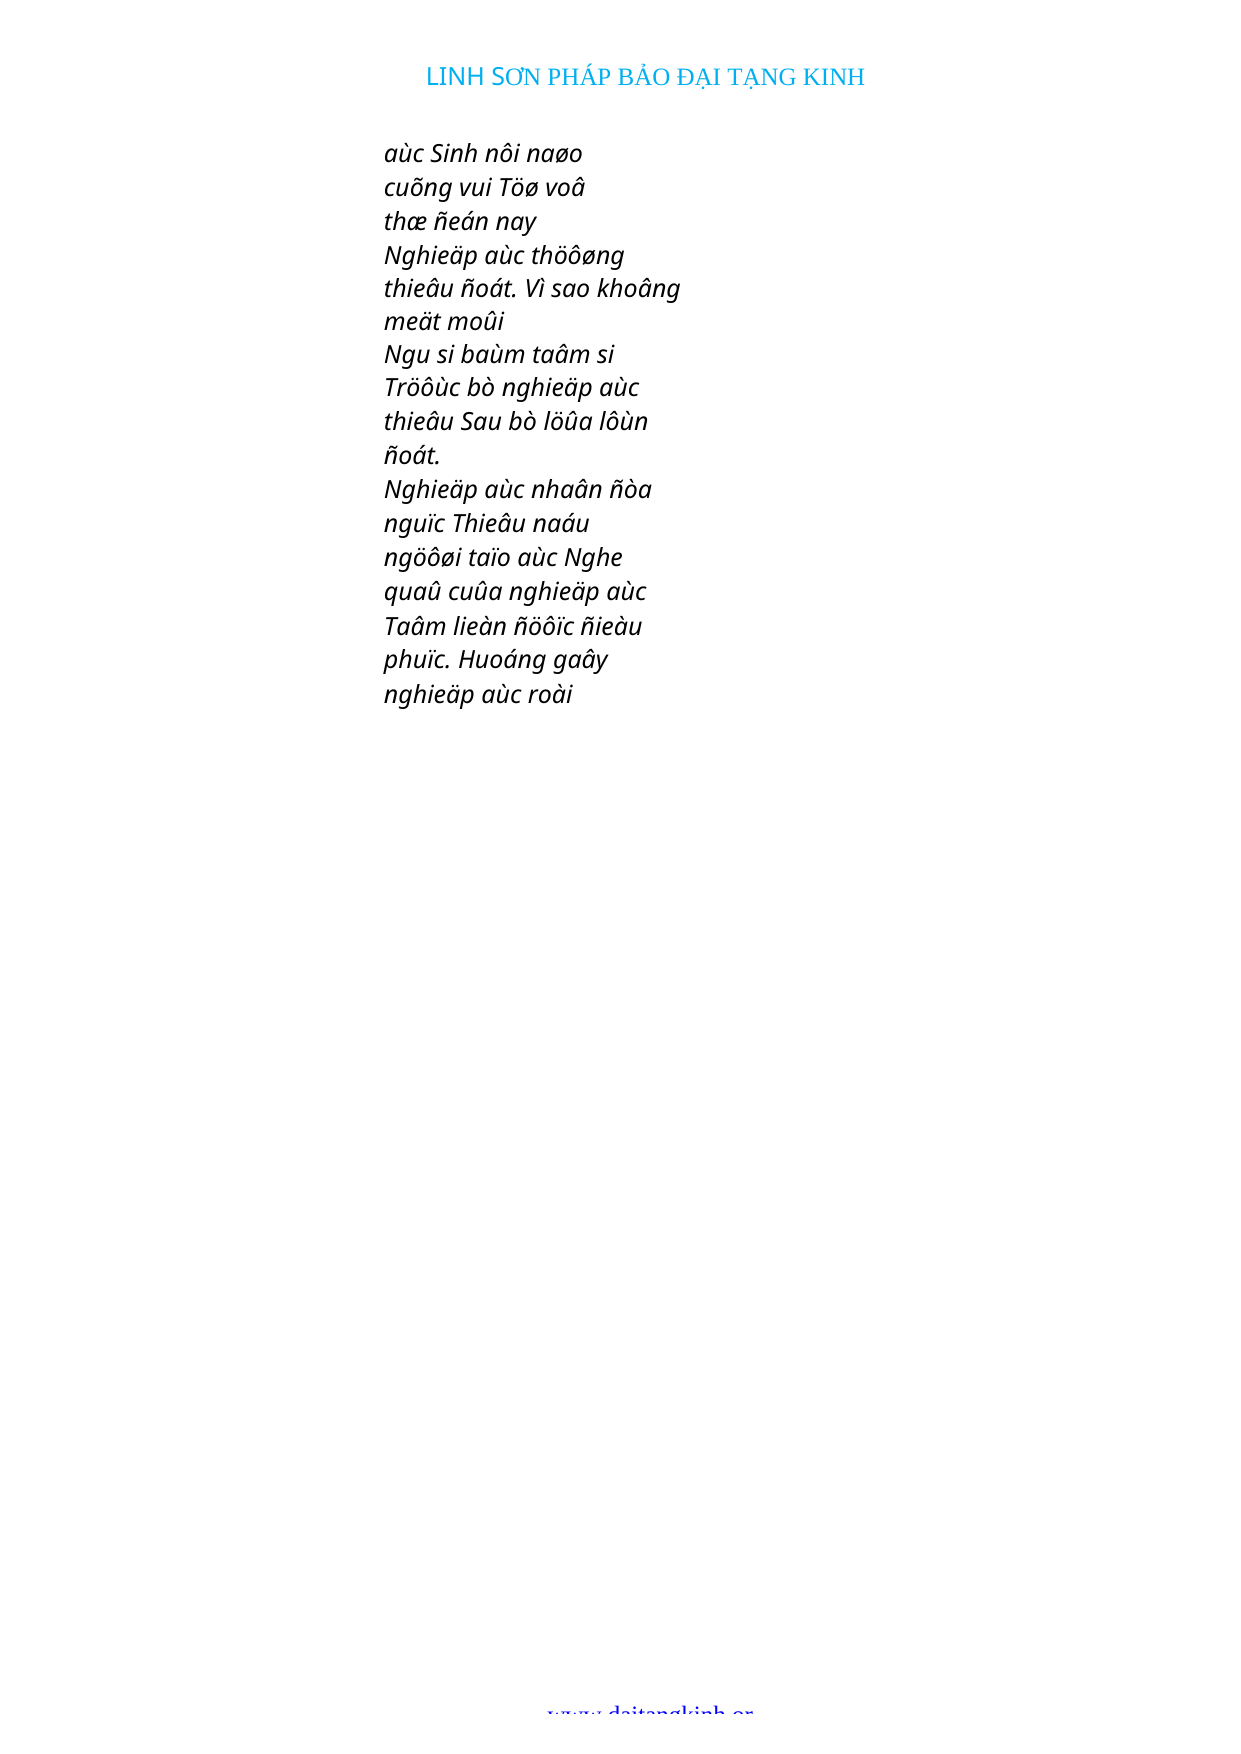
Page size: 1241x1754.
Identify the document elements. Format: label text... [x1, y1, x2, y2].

text Nghieäp aùc thöôøng thieâu ñoát. Vì sao khoâng meät moûi [384, 238, 690, 338]
text Ngu si baùm taâm si [384, 338, 1105, 370]
text Nghieäp aùc nhaân ñòa nguïc Thieâu naáu ngöôøi taïo aùc Nghe quaû cuûa nghieäp aùc Taâm lieàn ñöôïc ñieàu phuïc. Huoáng gaây nghieäp aùc roài [384, 472, 665, 710]
text Tröôùc bò nghieäp aùc thieâu Sau bò löûa lôùn ñoát. [384, 370, 665, 472]
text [384, 135, 631, 238]
